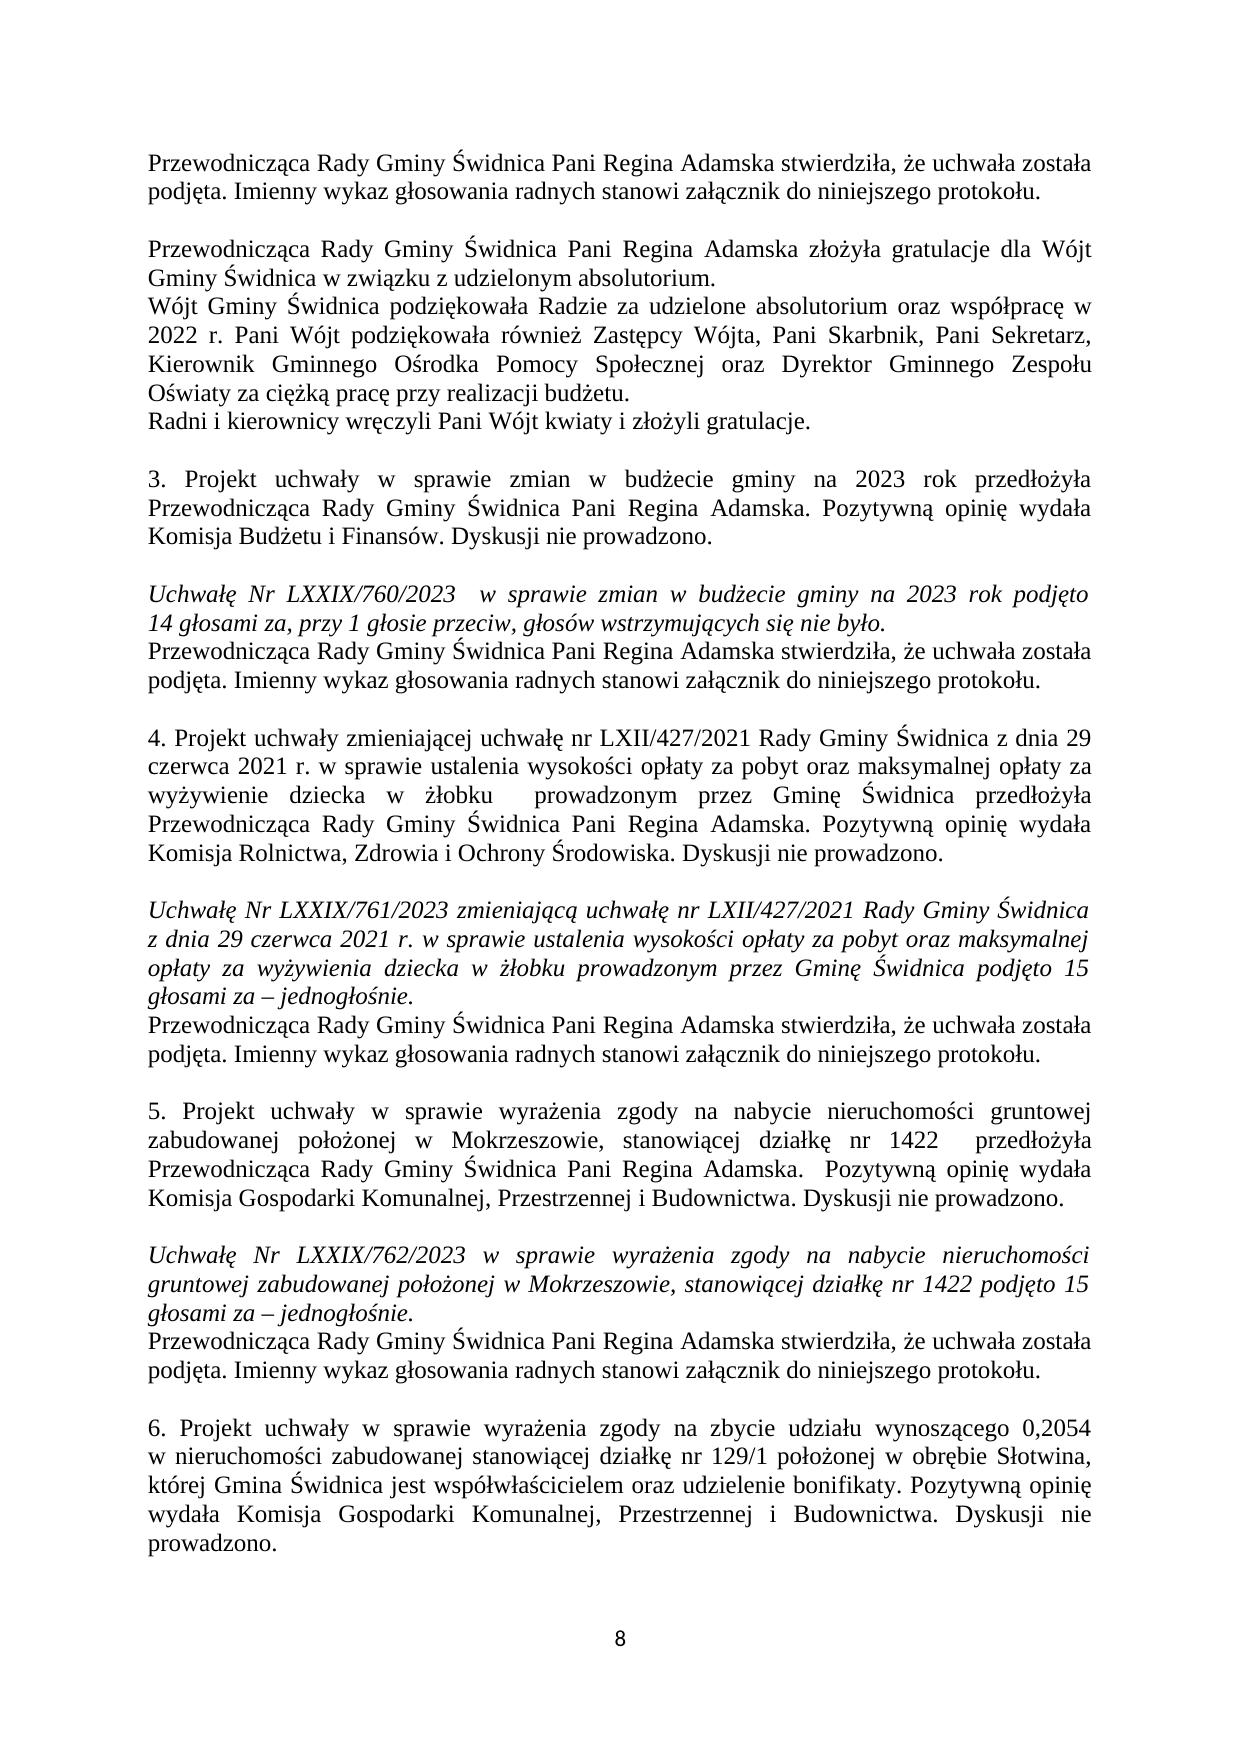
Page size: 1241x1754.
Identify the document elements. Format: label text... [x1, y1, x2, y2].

text 6. Projekt uchwały w sprawie wyrażenia zgody na zbycie udziału wynoszącego 0,2054 w nieruchomości zabudowanej stanowiącej działkę nr 129/1 położonej w obrębie Słotwina, której Gmina Świdnica jest współwłaścicielem oraz udzielenie bonifikaty. Pozytywną opinię wydała Komisja Gospodarki Komunalnej, Przestrzennej i Budownictwa. Dyskusji nie prowadzono. [148, 1413, 1093, 1556]
text Przewodnicząca Rady Gminy Świdnica Pani Regina Adamska złożyła gratulacje dla Wójt Gminy Świdnica w związku z udzielonym absolutorium. [148, 234, 1093, 291]
text 3. Projekt uchwały w sprawie zmian w budżecie gminy na 2023 rok przedłożyła Przewodnicząca Rady Gminy Świdnica Pani Regina Adamska. Pozytywną opinię wydała Komisja Budżetu i Finansów. Dyskusji nie prowadzono. [148, 464, 1093, 550]
text Uchwałę Nr LXXIX/760/2023 w sprawie zmian w budżecie gminy na 2023 rok podjęto 14 głosami za, przy 1 głosie przeciw, głosów wstrzymujących się nie było. [148, 579, 1093, 636]
text 5. Projekt uchwały w sprawie wyrażenia zgody na nabycie nieruchomości gruntowej zabudowanej położonej w Mokrzeszowie, stanowiącej działkę nr 1422 przedłożyła Przewodnicząca Rady Gminy Świdnica Pani Regina Adamska. Pozytywną opinię wydała Komisja Gospodarki Komunalnej, Przestrzennej i Budownictwa. Dyskusji nie prowadzono. [148, 1096, 1093, 1211]
text Radni i kierownicy wręczyli Pani Wójt kwiaty i złożyli gratulacje. [148, 406, 1093, 435]
text 4. Projekt uchwały zmieniającej uchwałę nr LXII/427/2021 Rady Gminy Świdnica z dnia 29 czerwca 2021 r. w sprawie ustalenia wysokości opłaty za pobyt oraz maksymalnej opłaty za wyżywienie dziecka w żłobku prowadzonym przez Gminę Świdnica przedłożyła Przewodnicząca Rady Gminy Świdnica Pani Regina Adamska. Pozytywną opinię wydała Komisja Rolnictwa, Zdrowia i Ochrony Środowiska. Dyskusji nie prowadzono. [148, 723, 1093, 866]
text Uchwałę Nr LXXIX/761/2023 zmieniającą uchwałę nr LXII/427/2021 Rady Gminy Świdnica z dnia 29 czerwca 2021 r. w sprawie ustalenia wysokości opłaty za pobyt oraz maksymalnej opłaty za wyżywienia dziecka w żłobku prowadzonym przez Gminę Świdnica podjęto 15 głosami za – jednogłośnie. [148, 895, 1093, 1010]
text Uchwałę Nr LXXIX/762/2023 w sprawie wyrażenia zgody na nabycie nieruchomości gruntowej zabudowanej położonej w Mokrzeszowie, stanowiącej działkę nr 1422 podjęto 15 głosami za – jednogłośnie. [148, 1240, 1093, 1326]
text Wójt Gminy Świdnica podziękowała Radzie za udzielone absolutorium oraz współpracę w 2022 r. Pani Wójt podziękowała również Zastępcy Wójta, Pani Skarbnik, Pani Sekretarz, Kierownik Gminnego Ośrodka Pomocy Społecznej oraz Dyrektor Gminnego Zespołu Oświaty za ciężką pracę przy realizacji budżetu. [148, 291, 1093, 406]
